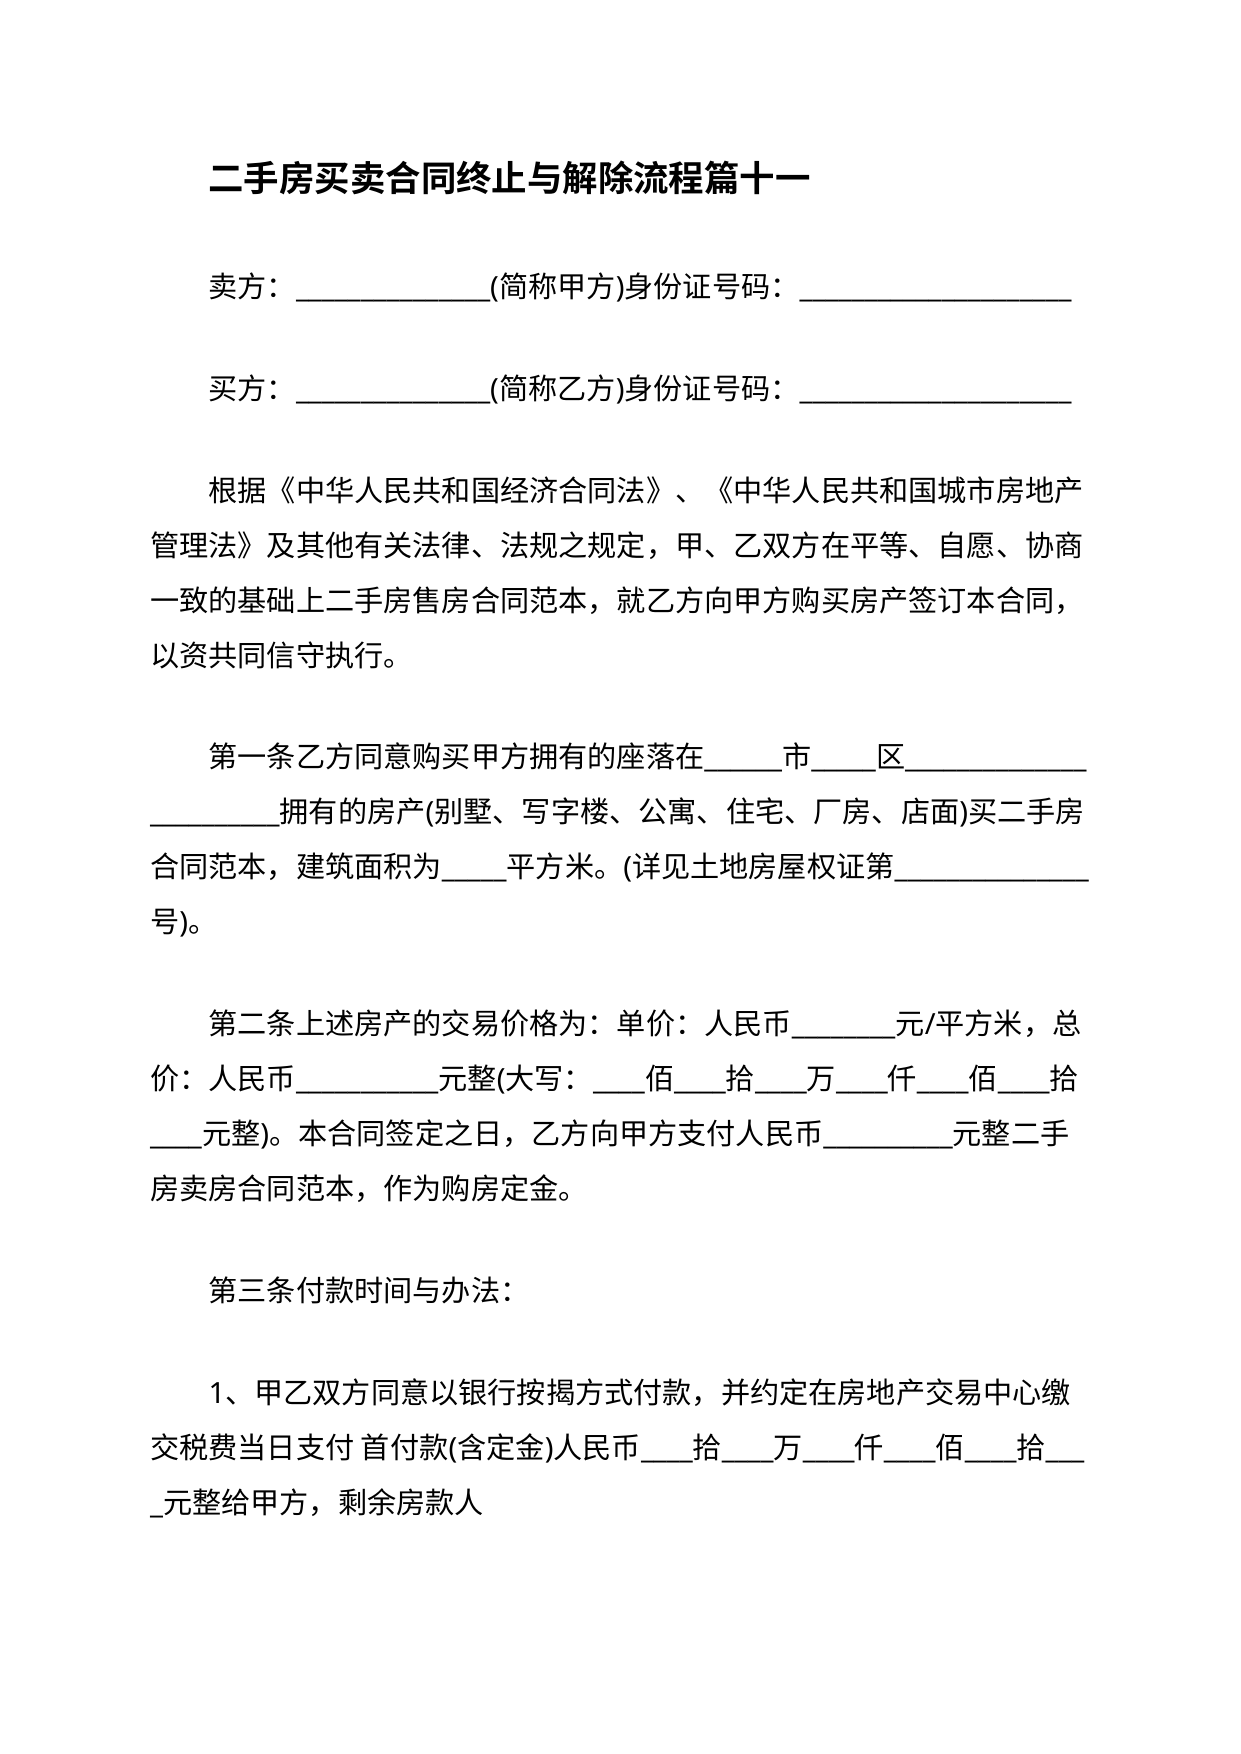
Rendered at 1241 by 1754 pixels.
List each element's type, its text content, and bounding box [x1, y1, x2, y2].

text 1、甲乙双方同意以银行按揭方式付款，并约定在房地产交易中心缴交税费当日支付 首付款(含定金)人民币____拾____万____仟____佰____拾____元整给甲方，剩余房款人 [150, 1369, 1090, 1522]
text 第三条付款时间与办法： [150, 1268, 1090, 1310]
text 二手房买卖合同终止与解除流程篇十一 [150, 150, 1090, 201]
text 第二条上述房产的交易价格为：单价：人民币________元/平方米，总价：人民币___________元整(大写：____佰____拾____万____仟____佰____拾____元整)。本合同签定之日，乙方向甲方支付人民币__________元整二手房卖房合同范本，作为购房定金。 [150, 1001, 1090, 1208]
text 第一条乙方同意购买甲方拥有的座落在______市_____区________________________拥有的房产(别墅、写字楼、公寓、住宅、厂房、店面)买二手房合同范本，建筑面积为_____平方米。(详见土地房屋权证第_______________号)。 [150, 734, 1090, 941]
text 卖方：_______________(简称甲方)身份证号码：_____________________ [150, 263, 1090, 306]
text 根据《中华人民共和国经济合同法》、《中华人民共和国城市房地产管理法》及其他有关法律、法规之规定，甲、乙双方在平等、自愿、协商一致的基础上二手房售房合同范本，就乙方向甲方购买房产签订本合同，以资共同信守执行。 [150, 467, 1090, 674]
text 买方：_______________(简称乙方)身份证号码：_____________________ [150, 365, 1090, 408]
